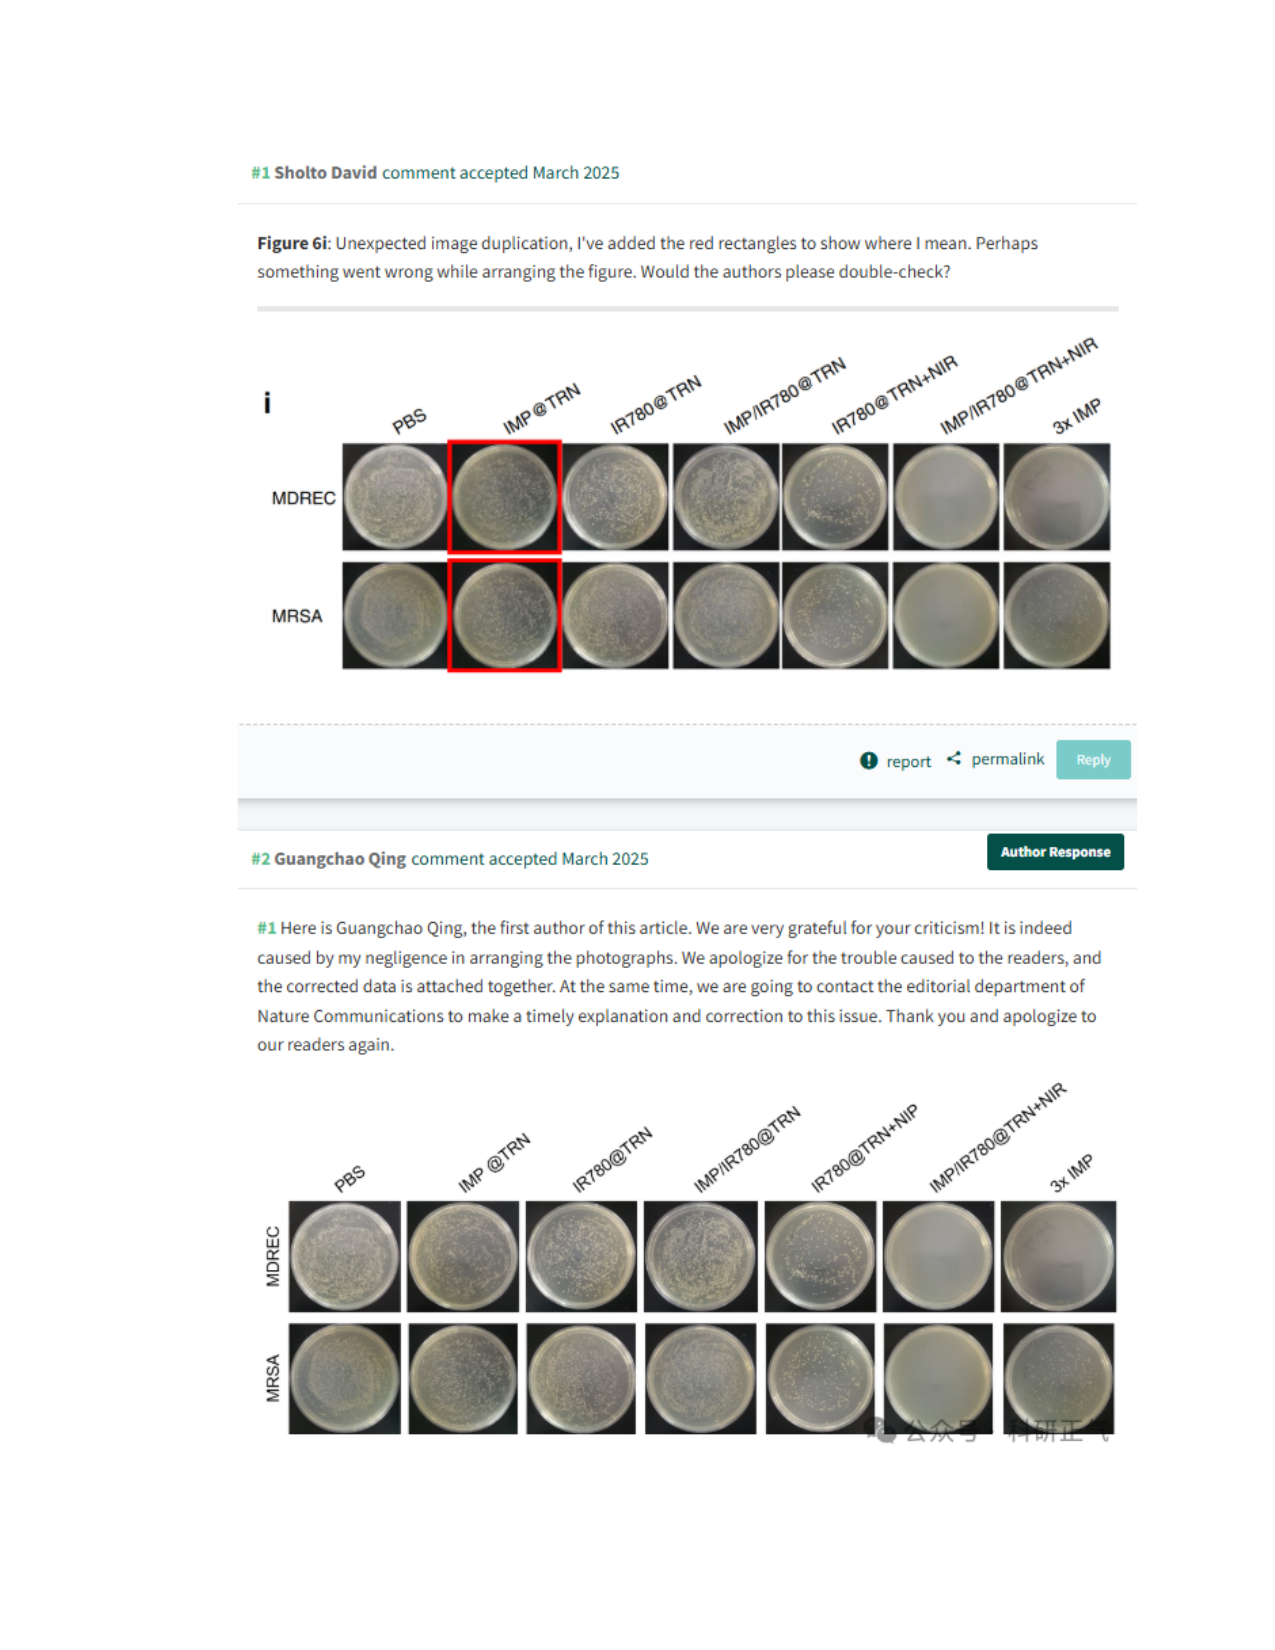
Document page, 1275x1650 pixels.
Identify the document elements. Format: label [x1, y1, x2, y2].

picture [237, 150, 1138, 1467]
